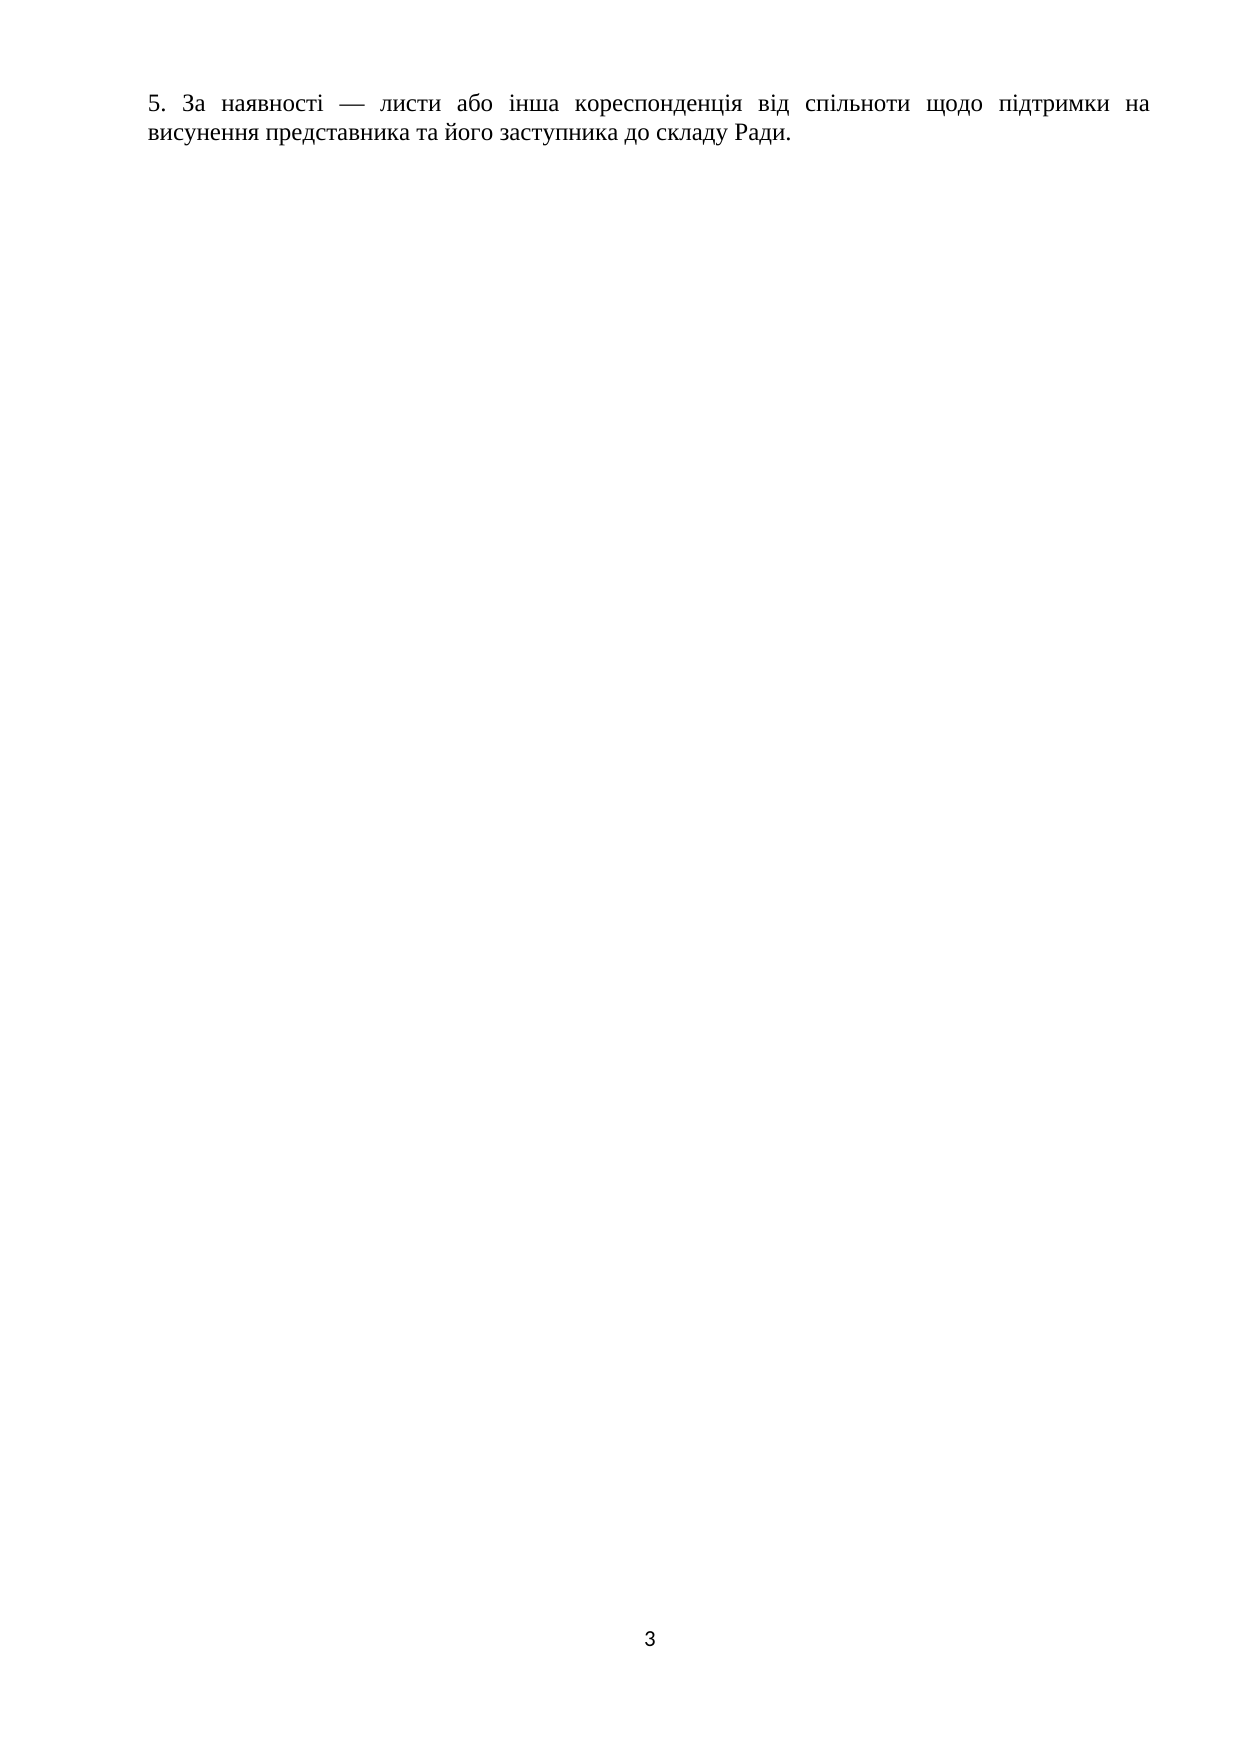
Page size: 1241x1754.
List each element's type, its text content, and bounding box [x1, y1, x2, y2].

text 5. За наявності — листи або інша кореспонденція від спільноти щодо підтримки на висунення представника та його заступника до складу Ради. [148, 88, 1152, 146]
